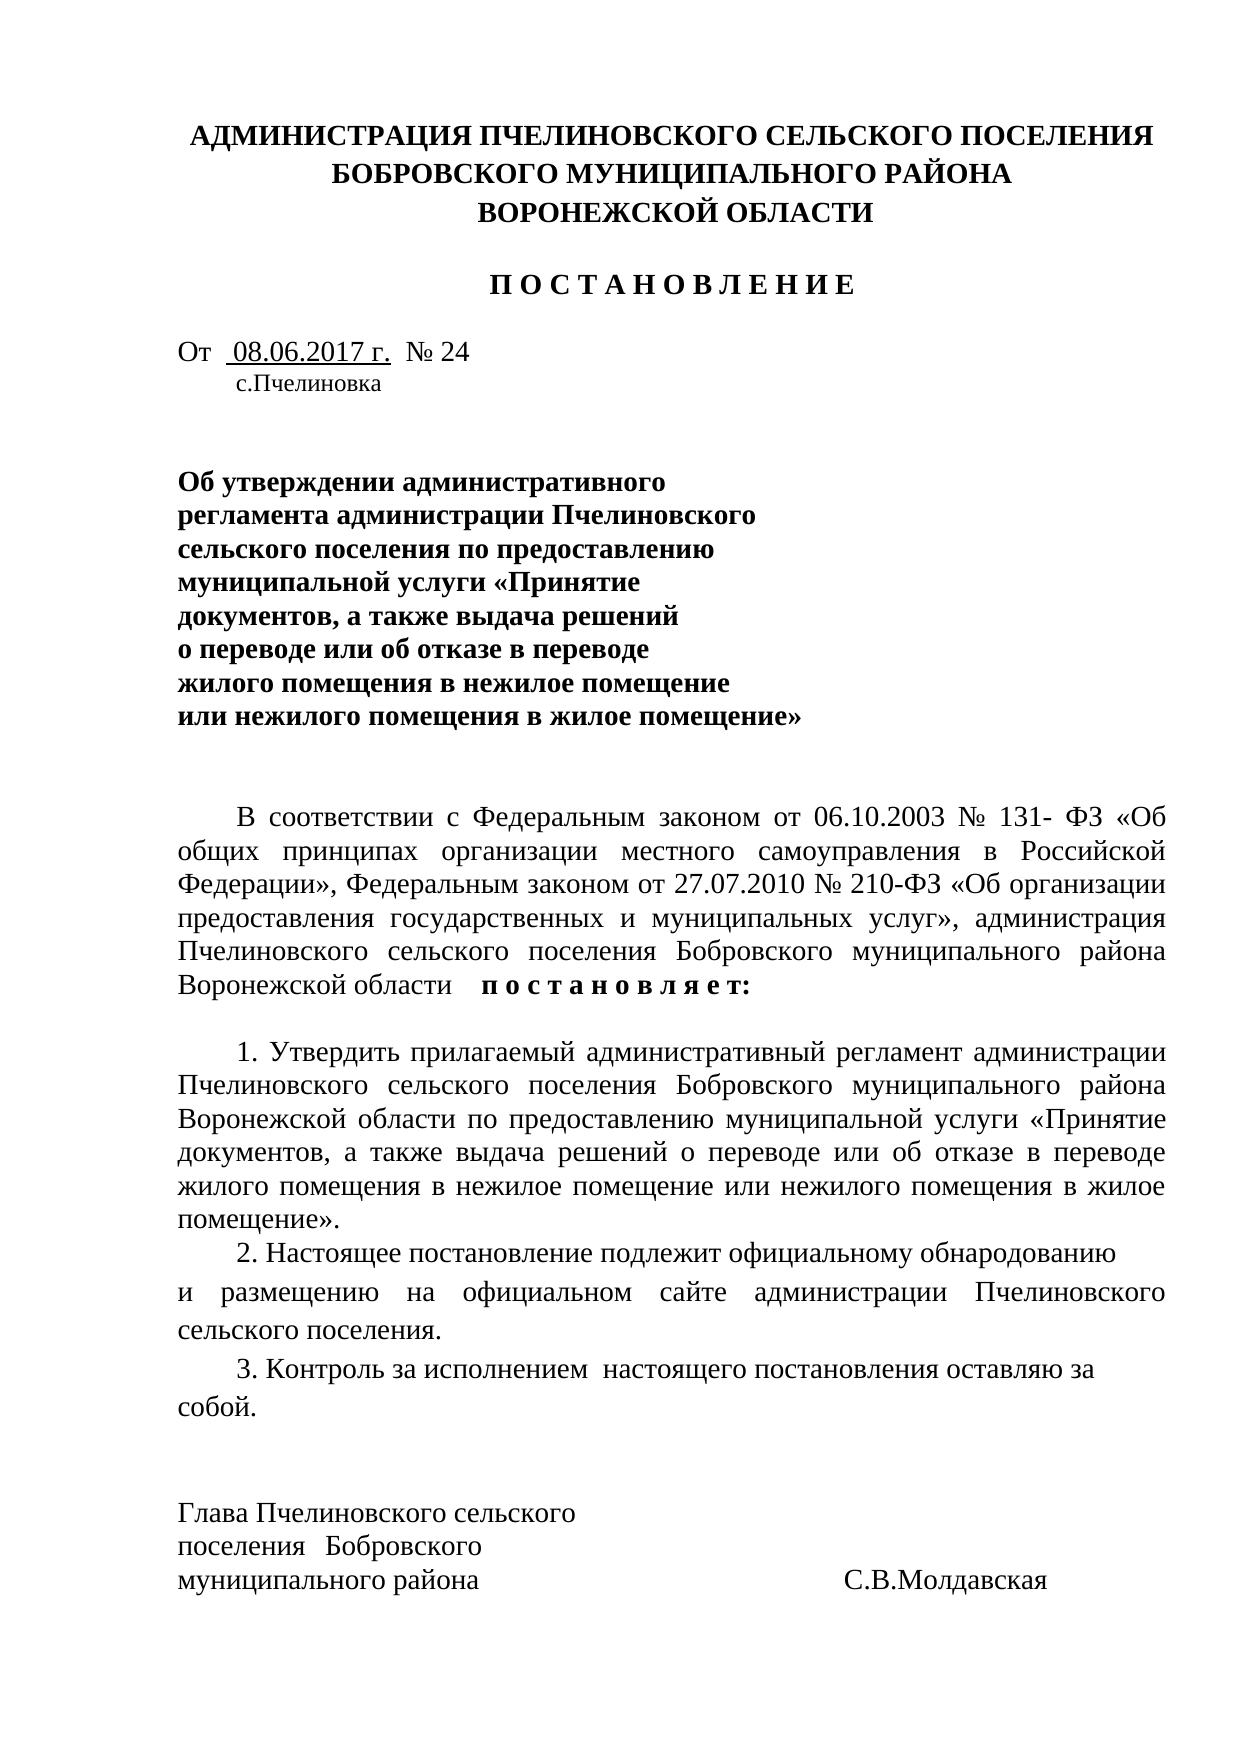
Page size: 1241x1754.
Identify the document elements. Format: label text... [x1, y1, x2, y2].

text От 08.06.2017 г. № 24 [177, 334, 1167, 368]
text поселения Бобровского муниципального района С.В.Молдавская [177, 1528, 1167, 1596]
text Об утверждении административного регламента администрации Пчелиновского [177, 464, 1167, 531]
text собой. [177, 1389, 1167, 1423]
text П О С Т А Н О В Л Е Н И Е [177, 267, 1167, 301]
text АДМИНИСТРАЦИЯ ПЧЕЛИНОВСКОГО СЕЛЬСКОГО ПОСЕЛЕНИЯ БОБРОВСКОГО МУНИЦИПАЛЬНОГО РАЙОНА [177, 118, 1167, 190]
text 3. Контроль за исполнением настоящего постановления оставляю за [236, 1351, 1167, 1384]
text 1. Утвердить прилагаемый административный регламент администрации Пчелиновского сельского поселения Бобровского муниципального района Воронежской области по предоставлению муниципальной услуги «Принятие документов, а также выдача решений о переводе или об отказе в переводе жилого помещения в нежилое помещение или нежилого помещения в жилое помещение». [177, 1034, 1167, 1235]
text В соответствии с Федеральным законом от 06.10.2003 № 131- ФЗ «Об общих принципах организации местного самоуправления в Российской Федерации», Федеральным законом от 27.07.2010 № 210-ФЗ «Об организации предоставления государственных и муниципальных услуг», администрация Пчелиновского сельского поселения Бобровского муниципального района Воронежской области п о с т а н о в л я е т: [177, 799, 1167, 1000]
text Глава Пчелиновского сельского [177, 1495, 1167, 1528]
text с.Пчелиновка [177, 368, 1167, 397]
text ВОРОНЕЖСКОЙ ОБЛАСТИ [177, 195, 1167, 229]
text 2. Настоящее постановление подлежит официальному обнародованию [236, 1235, 1167, 1269]
text и размещению на официальном сайте администрации Пчелиновского сельского поселения. [177, 1274, 1167, 1346]
text сельского поселения по предоставлению муниципальной услуги «Принятие документов, а также выдача решений о переводе или об отказе в переводе жилого помещения в нежилое помещение или нежилого помещения в жилое помещение» [177, 531, 1167, 732]
